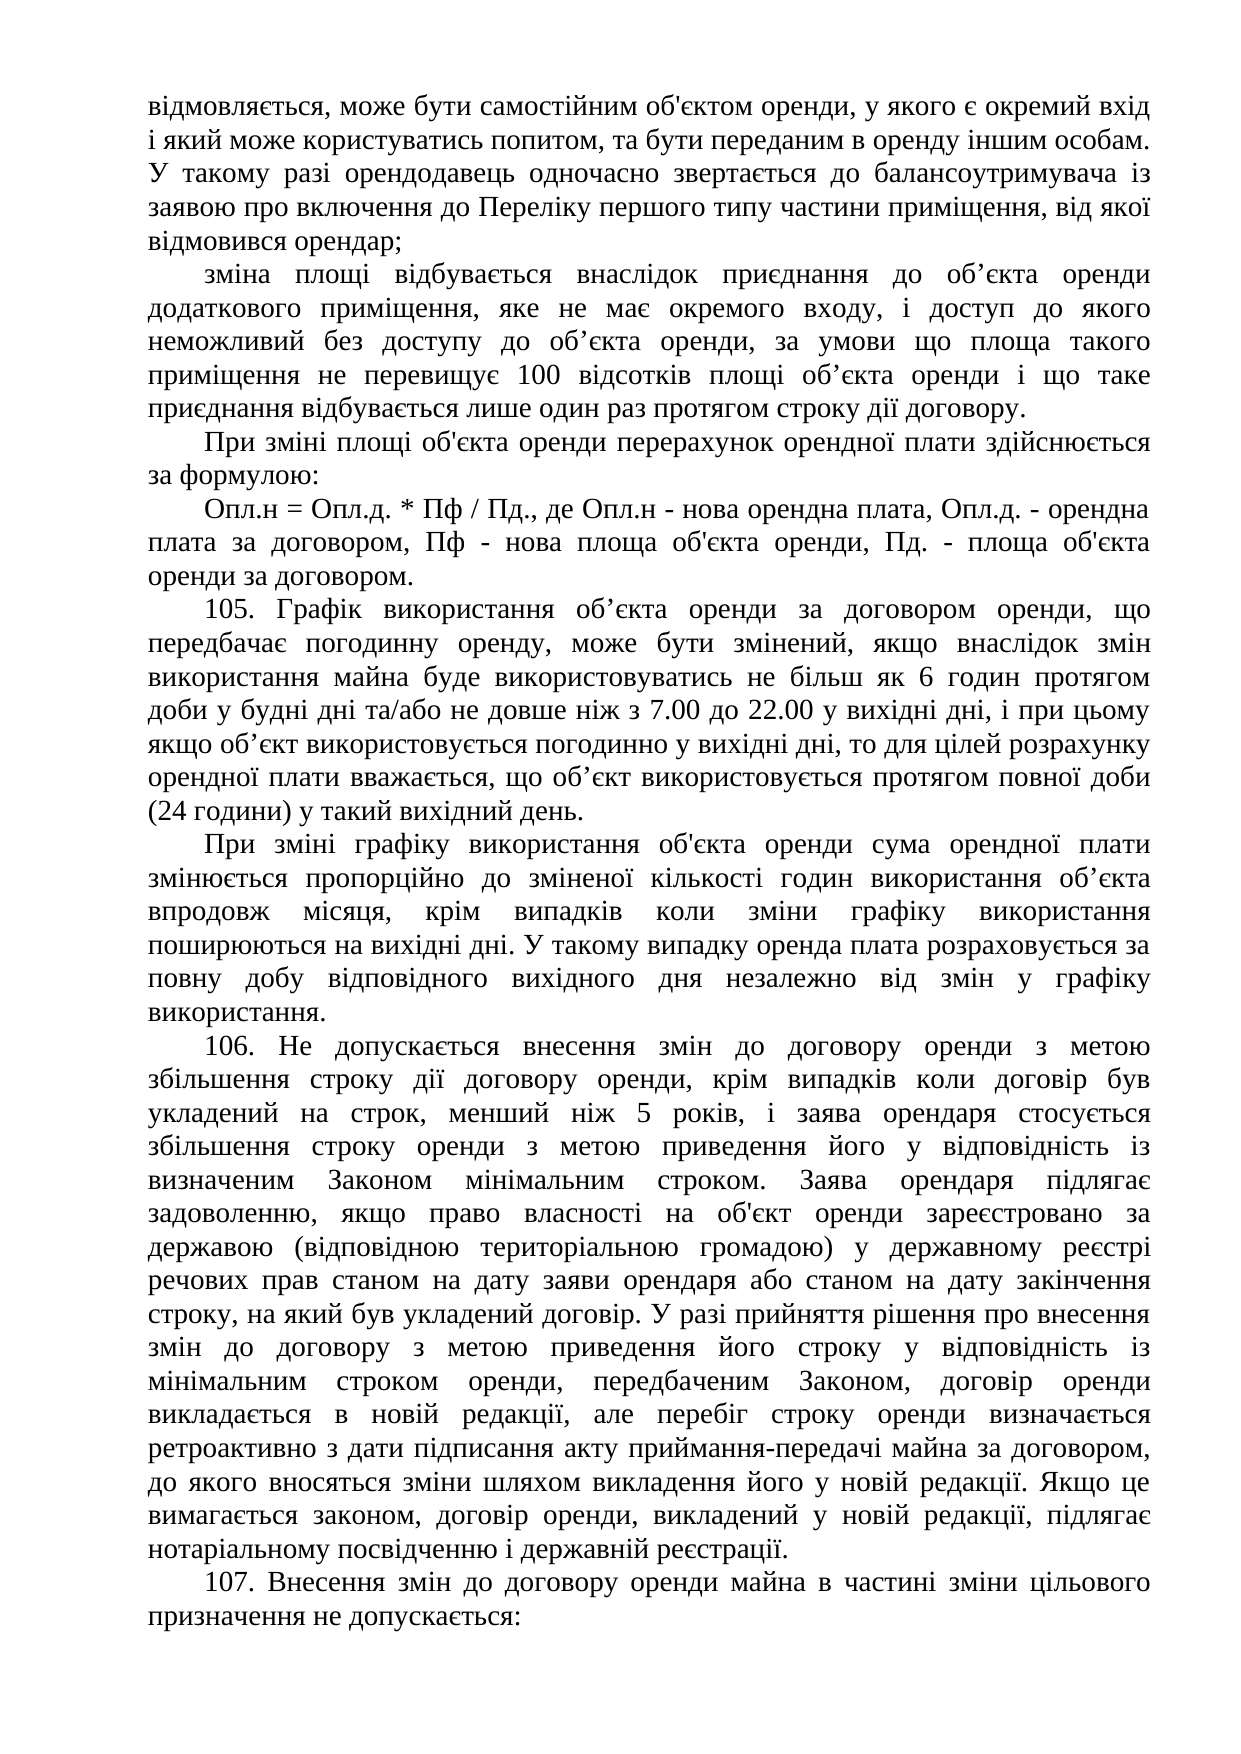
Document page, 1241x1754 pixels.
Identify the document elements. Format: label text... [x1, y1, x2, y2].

text При зміні площі об'єкта оренди перерахунок орендної плати здійснюється за формулою: [148, 424, 1152, 491]
text Опл.н = Опл.д. * Пф / Пд., де Опл.н - нова орендна плата, Опл.д. - орендна плата за договором, Пф - нова площа об'єкта оренди, Пд. - площа об'єкта оренди за договором. [148, 491, 1152, 592]
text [148, 88, 1152, 256]
text 105. Графік використання об’єкта оренди за договором оренди, що передбачає погодинну оренду, може бути змінений, якщо внаслідок змін використання майна буде використовуватись не більш як 6 годин протягом доби у будні дні та/або не довше ніж з 7.00 до 22.00 у вихідні дні, і при цьому якщо об’єкт використовується погодинно у вихідні дні, то для цілей розрахунку орендної плати вважається, що об’єкт використовується протягом повної доби (24 години) у такий вихідний день. [148, 592, 1152, 826]
text зміна площі відбувається внаслідок приєднання до об’єкта оренди додаткового приміщення, яке не має окремого входу, і доступ до якого неможливий без доступу до об’єкта оренди, за умови що площа такого приміщення не перевищує 100 відсотків площі об’єкта оренди і що таке приєднання відбувається лише один раз протягом строку дії договору. [148, 256, 1152, 424]
text 106. Не допускається внесення змін до договору оренди з метою збільшення строку дії договору оренди, крім випадків коли договір був укладений на строк, менший ніж 5 років, і заява орендаря стосується збільшення строку оренди з метою приведення його у відповідність із визначеним Законом мінімальним строком. Заява орендаря підлягає задоволенню, якщо право власності на об'єкт оренди зареєстровано за державою (відповідною територіальною громадою) у державному реєстрі речових прав станом на дату заяви орендаря або станом на дату закінчення строку, на який був укладений договір. У разі прийняття рішення про внесення змін до договору з метою приведення його строку у відповідність із мінімальним строком оренди, передбаченим Законом, договір оренди викладається в новій редакції, але перебіг строку оренди визначається ретроактивно з дати підписання акту приймання-передачі майна за договором, до якого вносяться зміни шляхом викладення його у новій редакції. Якщо це вимагається законом, договір оренди, викладений у новій редакції, підлягає нотаріальному посвідченню і державній реєстрації. [148, 1028, 1152, 1564]
text При зміні графіку використання об'єкта оренди сума орендної плати змінюється пропорційно до зміненої кількості годин використання об’єкта впродовж місяця, крім випадків коли зміни графіку використання поширюються на вихідні дні. У такому випадку оренда плата розраховується за повну добу відповідного вихідного дня незалежно від змін у графіку використання. [148, 826, 1152, 1028]
text 107. Внесення змін до договору оренди майна в частині зміни цільового призначення не допускається: [148, 1564, 1152, 1631]
